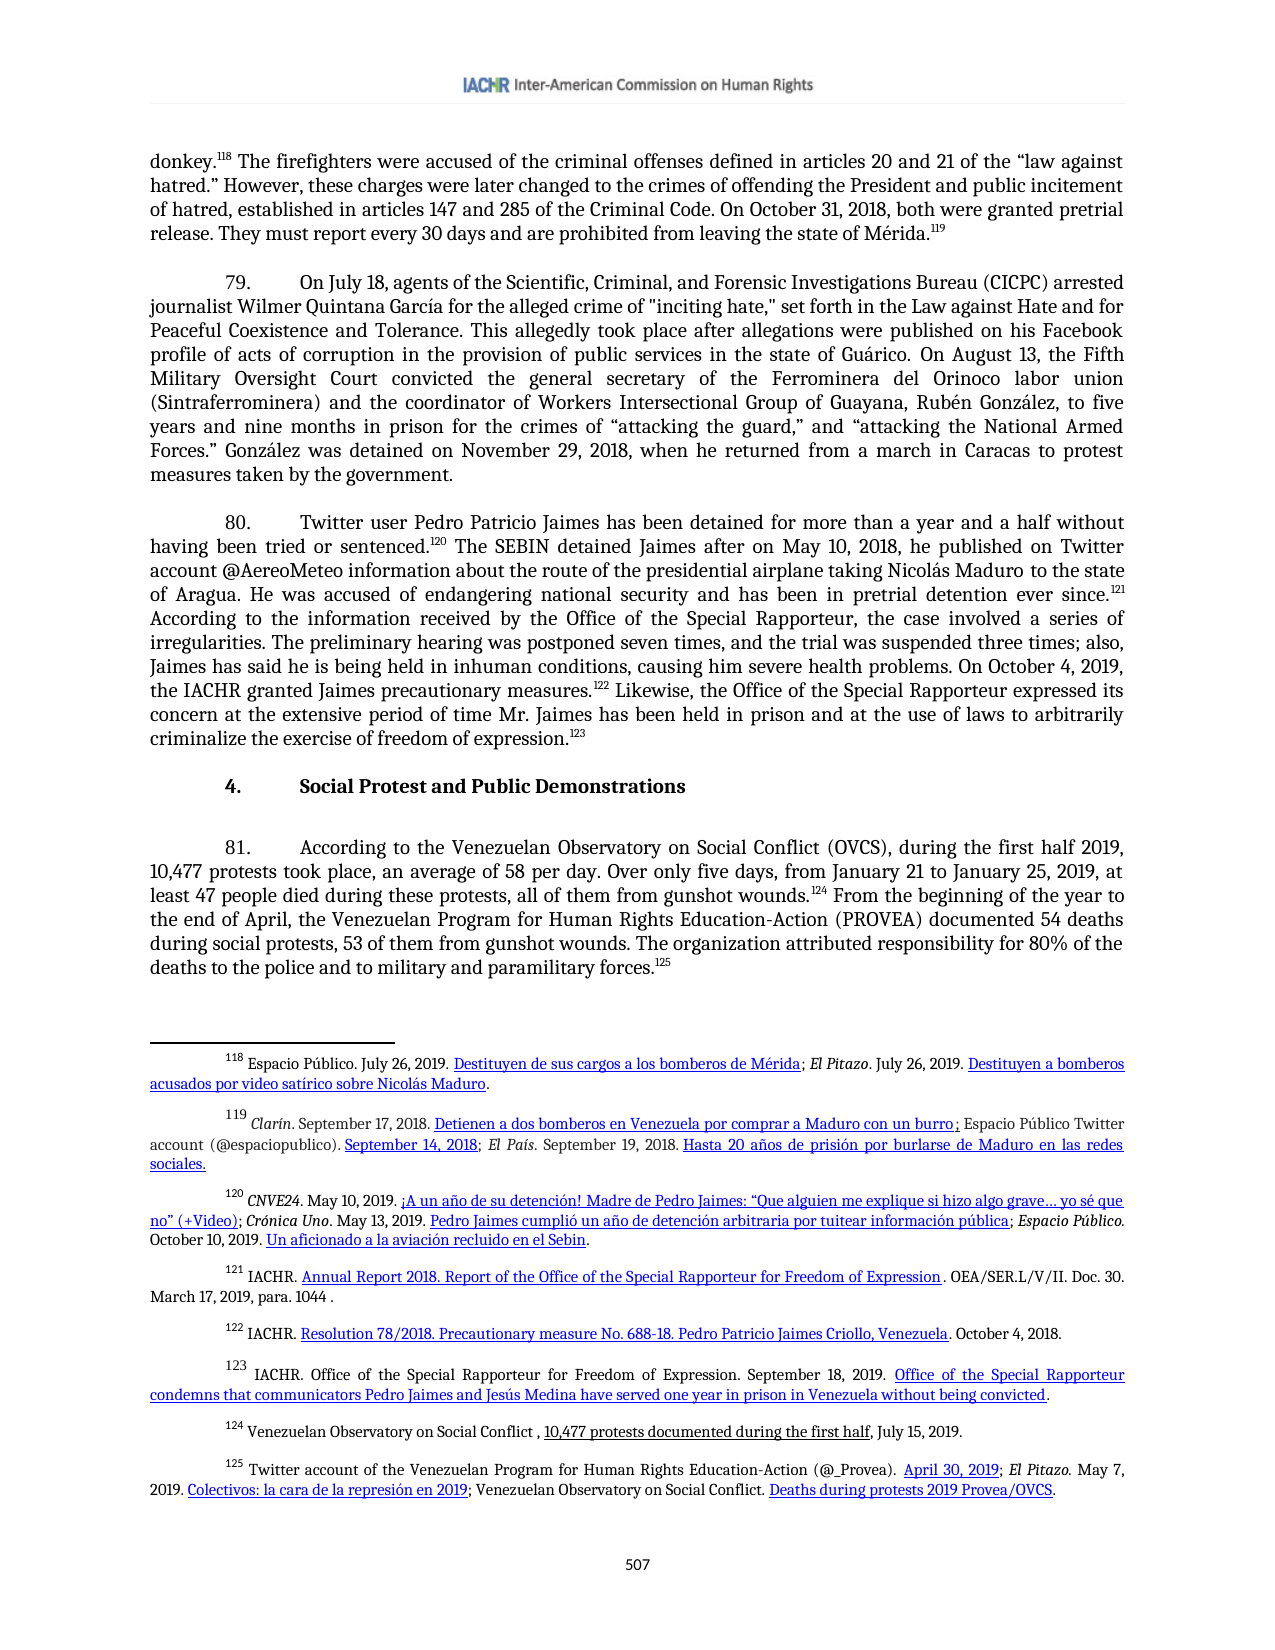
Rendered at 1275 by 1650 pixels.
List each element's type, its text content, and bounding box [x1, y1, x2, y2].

list According to the Venezuelan Observatory on Social Conflict (OVCS), during the first half 2019, 10,477 protests took place, an average of 58 per day. Over only five days, from January 21 to January 25, 2019, at least 47 people died during these protests, all of them from gunshot wounds. From the beginning of the year to the end of April, the Venezuelan Program for Human Rights Education-Action (PROVEA) documented 54 deaths during social protests, 53 of them from gunshot wounds. The organization attributed responsibility for 80% of the deaths to the police and to military and paramilitary forces. [150, 835, 1125, 979]
subtitle Social Protest and Public Demonstrations [150, 774, 1125, 798]
picture [451, 75, 824, 95]
list Twitter user Pedro Patricio Jaimes has been detained for more than a year and a half without having been tried or sentenced. The SEBIN detained Jaimes after on May 10, 2018, he published on Twitter account @AereoMeteo information about the route of the presidential airplane taking Nicolás Maduro to the state of Aragua. He was accused of endangering national security and has been in pretrial detention ever since. According to the information received by the Office of the Special Rapporteur, the case involved a series of irregularities. The preliminary hearing was postponed seven times, and the trial was suspended three times; also, Jaimes has said he is being held in inhuman conditions, causing him severe health problems. On October 4, 2019, the IACHR granted Jaimes precautionary measures. Likewise, the Office of the Special Rapporteur expressed its concern at the extensive period of time Mr. Jaimes has been held in prison and at the use of laws to arbitrarily criminalize the exercise of freedom of expression. [150, 510, 1125, 750]
list On July 18, agents of the Scientific, Criminal, and Forensic Investigations Bureau (CICPC) arrested journalist Wilmer Quintana García for the alleged crime of "inciting hate," set forth in the Law against Hate and for Peaceful Coexistence and Tolerance. This allegedly took place after allegations were published on his Facebook profile of acts of corruption in the provision of public services in the state of Guárico. On August 13, the Fifth Military Oversight Court convicted the general secretary of the Ferrominera del Orinoco labor union (Sintraferrominera) and the coordinator of Workers Intersectional Group of Guayana, Rubén González, to five years and nine months in prison for the crimes of “attacking the guard,” and “attacking the National Armed Forces.” González was detained on November 29, 2018, when he returned from a march in Caracas to protest measures taken by the government. [150, 270, 1125, 486]
list On June 27, firefighters Carlos Varón and Ricardo Prieto were dismissed from their jobs. In September 2018, they had been detained for making a funny video comparing President Nicolás Maduro to a donkey. The firefighters were accused of the criminal offenses defined in articles 20 and 21 of the “law against hatred.” However, these charges were later changed to the crimes of offending the President and public incitement of hatred, established in articles 147 and 285 of the Criminal Code. On October 31, 2018, both were granted pretrial release. They must report every 30 days and are prohibited from leaving the state of Mérida. [150, 150, 1125, 246]
